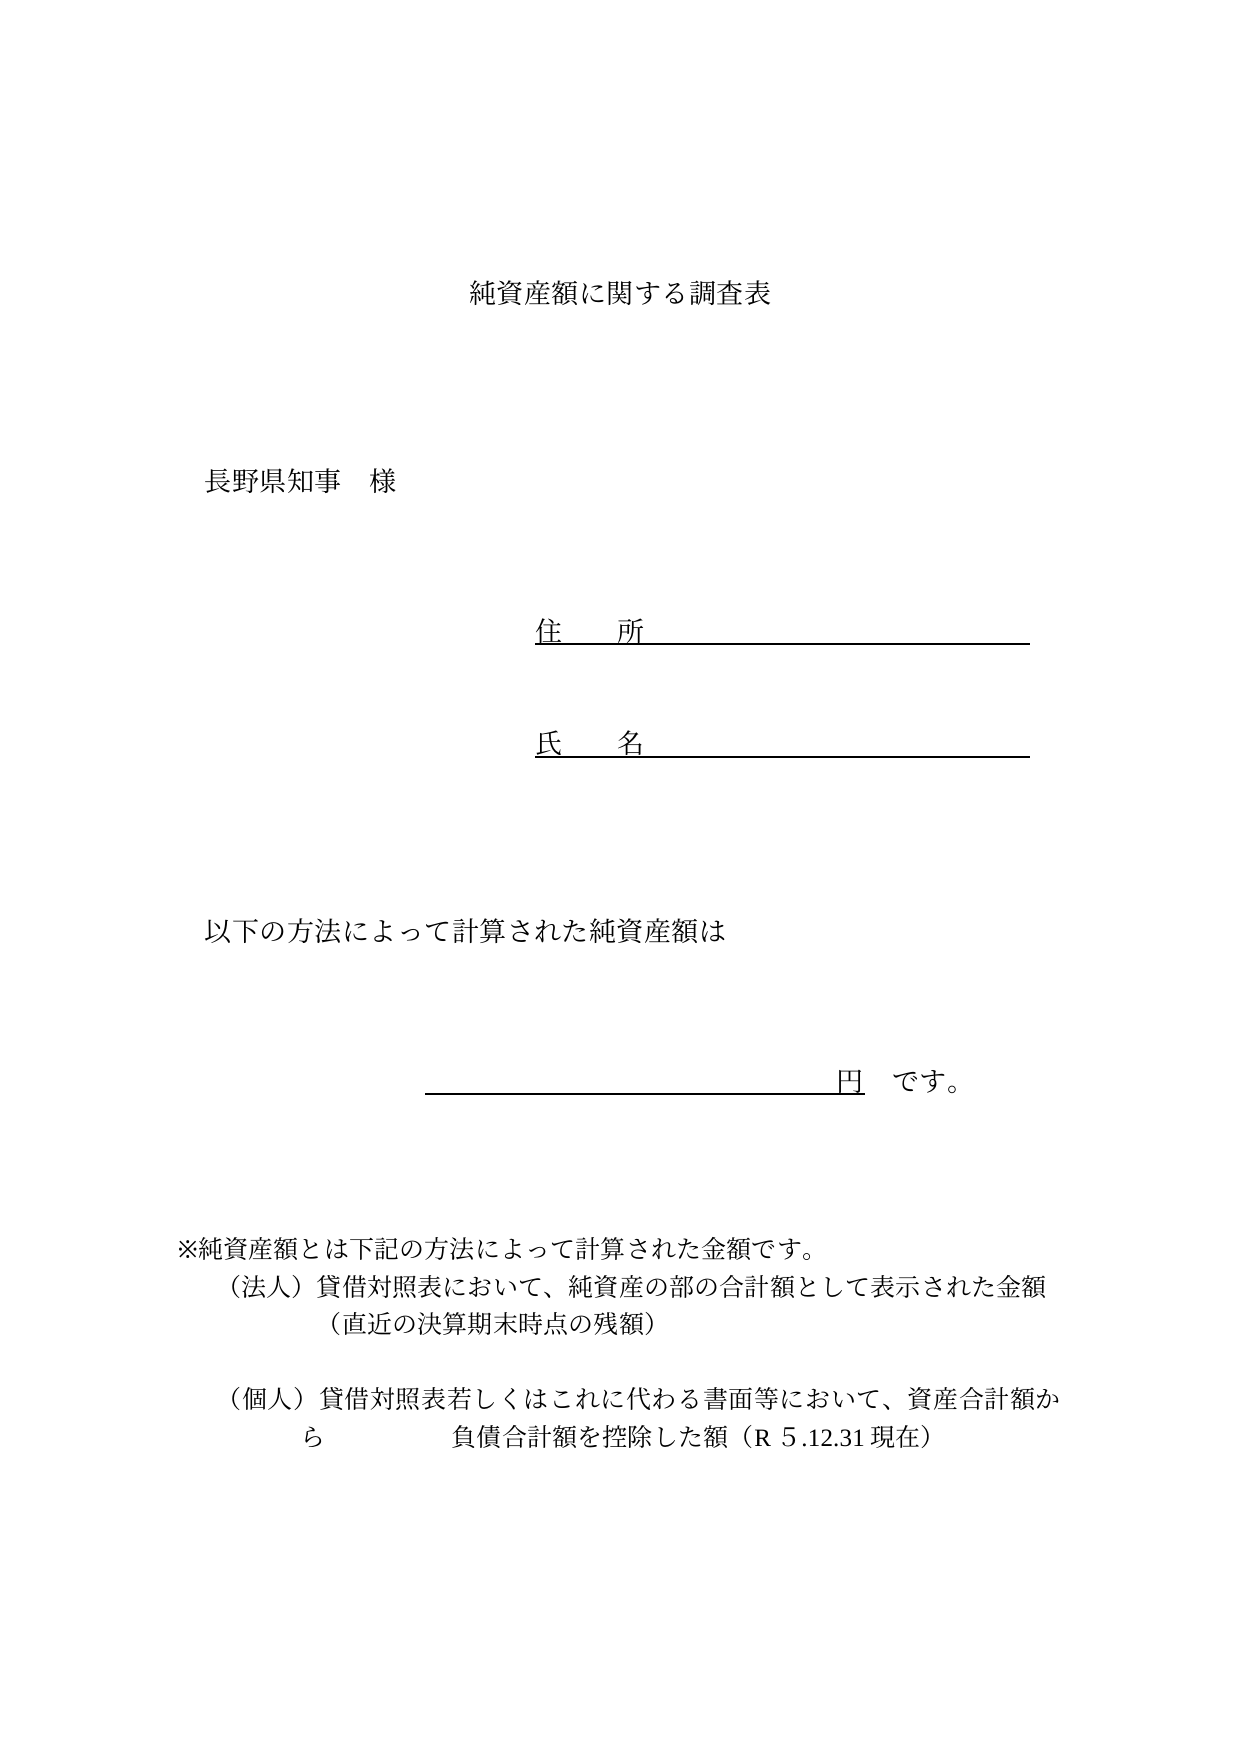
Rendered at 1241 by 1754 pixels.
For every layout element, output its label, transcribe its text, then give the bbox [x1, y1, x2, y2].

text （直近の決算期末時点の残額） [191, 1304, 1063, 1342]
text 以下の方法によって計算された純資産額は [177, 892, 1063, 967]
text 純資産額に関する調査表 [177, 254, 1063, 329]
text （法人）貸借対照表において、純資産の部の合計額として表示された金額 [191, 1267, 1063, 1304]
text 長野県知事 様 [177, 442, 1063, 517]
text （個人）貸借対照表若しくはこれに代わる書面等において、資産合計額から 負債合計額を控除した額（R５.12.31現在） [191, 1379, 1063, 1454]
text 円 です。 [177, 1042, 1063, 1117]
text ※純資産額とは下記の方法によって計算された金額です。 [177, 1229, 1063, 1267]
text 住 所 [177, 592, 1063, 667]
text 氏 名 [177, 704, 1063, 779]
